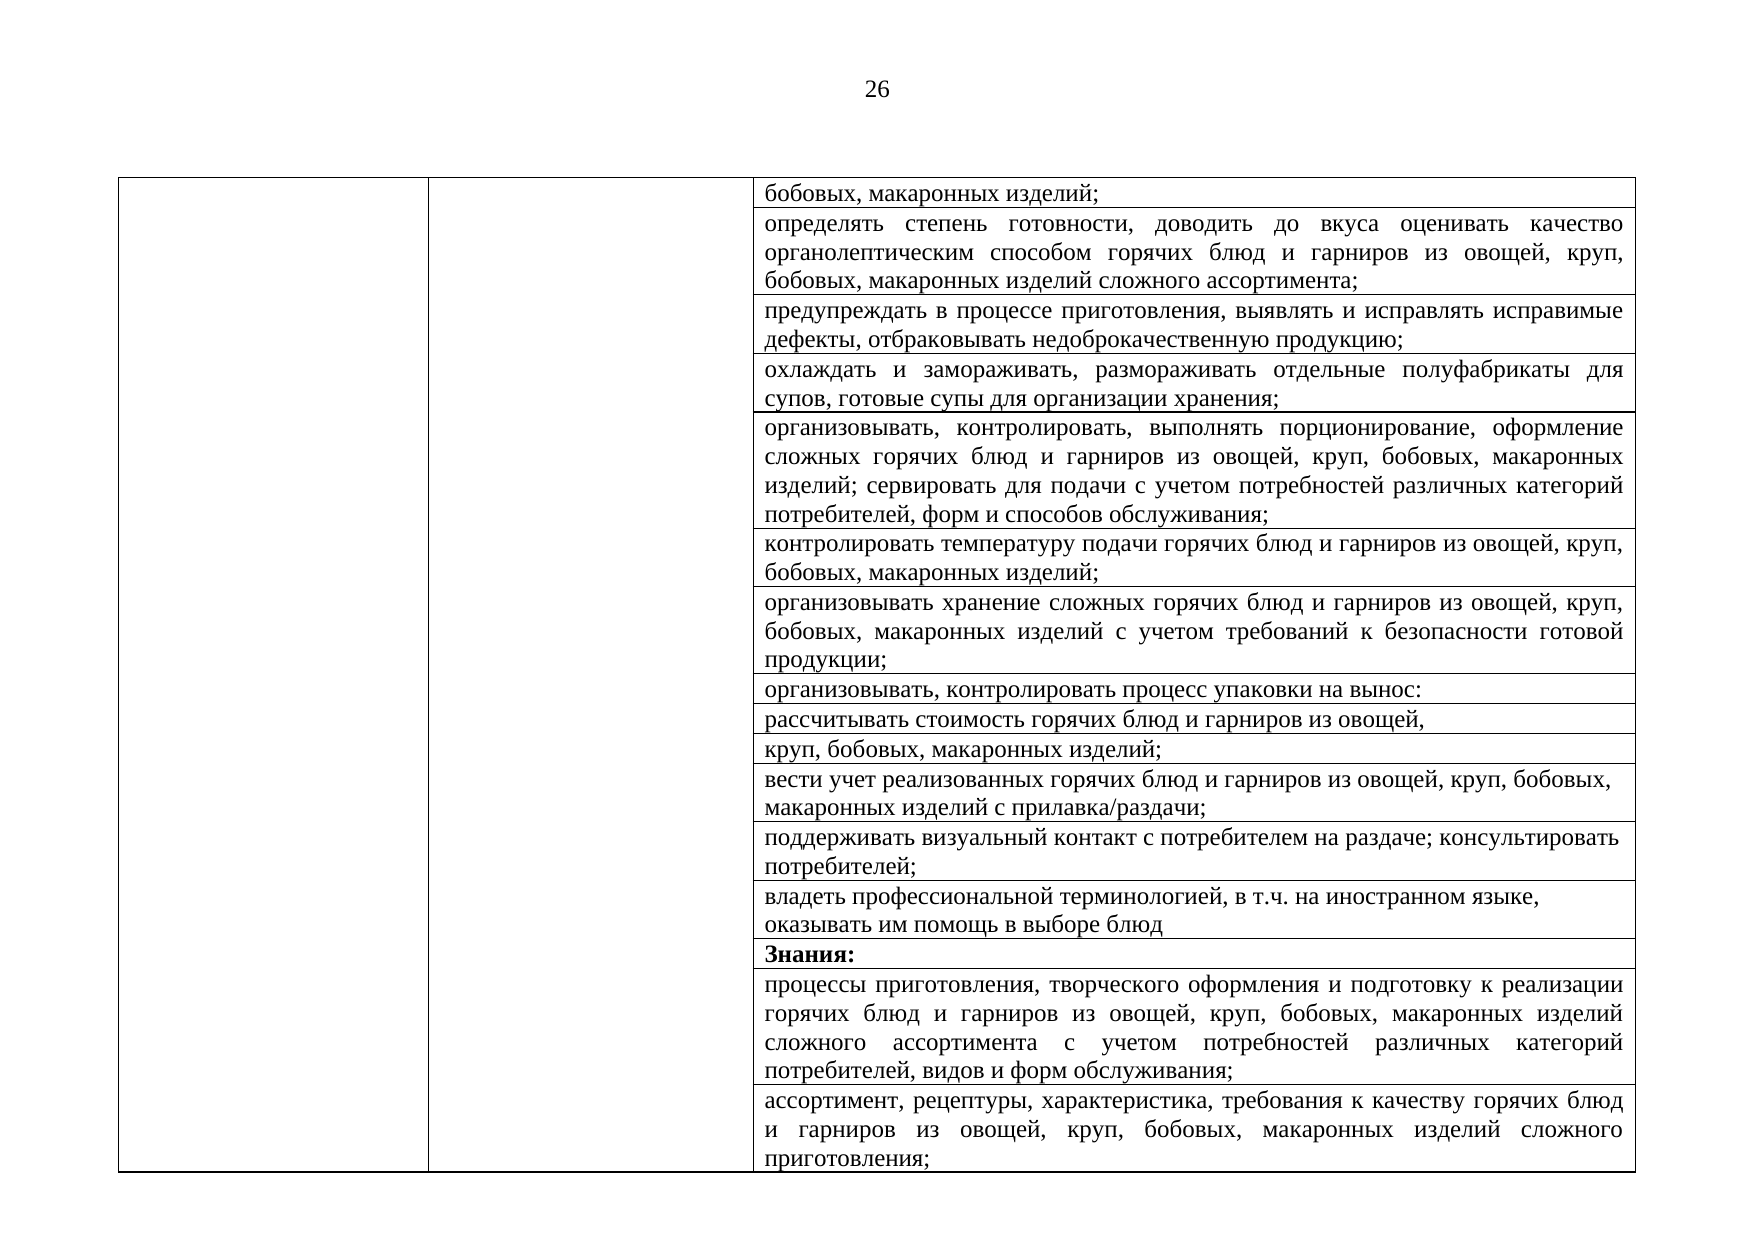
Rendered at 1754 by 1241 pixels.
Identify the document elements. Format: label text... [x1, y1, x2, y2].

table_cell вести учет реализованных горячих блюд и гарниров из овощей, круп, бобовых, макаронных изделий с прилавка/раздачи; [754, 764, 1635, 821]
table_cell поддерживать визуальный контакт с потребителем на раздаче; консультировать потребителей; [754, 822, 1635, 880]
table_cell Знания: [754, 939, 1635, 968]
table_cell организовывать, контролировать процесс упаковки на вынос: [754, 674, 1635, 703]
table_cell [754, 178, 1635, 207]
table_cell охлаждать и замораживать, размораживать отдельные полуфабрикаты для супов, готовые супы для организации хранения; [754, 354, 1635, 411]
table_cell организовывать, контролировать, выполнять порционирование, оформление сложных горячих блюд и гарниров из овощей, круп, бобовых, макаронных изделий; сервировать для подачи с учетом потребностей различных категорий потребителей, форм и способов обслуживания; [754, 413, 1635, 527]
table_cell определять степень готовности, доводить до вкуса оценивать качество органолептическим способом горячих блюд и гарниров из овощей, круп, бобовых, макаронных изделий сложного ассортимента; [754, 208, 1635, 294]
table_cell процессы приготовления, творческого оформления и подготовку к реализации горячих блюд и гарниров из овощей, круп, бобовых, макаронных изделий сложного ассортимента с учетом потребностей различных категорий потребителей, видов и форм обслуживания; [754, 969, 1635, 1084]
table_cell круп, бобовых, макаронных изделий; [754, 734, 1635, 763]
table_cell ассортимент, рецептуры, характеристика, требования к качеству горячих блюд и гарниров из овощей, круп, бобовых, макаронных изделий сложного приготовления; [754, 1085, 1635, 1171]
table_cell предупреждать в процессе приготовления, выявлять и исправлять исправимые дефекты, отбраковывать недоброкачественную продукцию; [754, 295, 1635, 353]
table_cell рассчитывать стоимость горячих блюд и гарниров из овощей, [754, 704, 1635, 733]
table_cell контролировать температуру подачи горячих блюд и гарниров из овощей, круп, бобовых, макаронных изделий; [754, 529, 1635, 586]
table_cell организовывать хранение сложных горячих блюд и гарниров из овощей, круп, бобовых, макаронных изделий с учетом требований к безопасности готовой продукции; [754, 587, 1635, 673]
table_cell владеть профессиональной терминологией, в т.ч. на иностранном языке, оказывать им помощь в выборе блюд [754, 881, 1635, 938]
